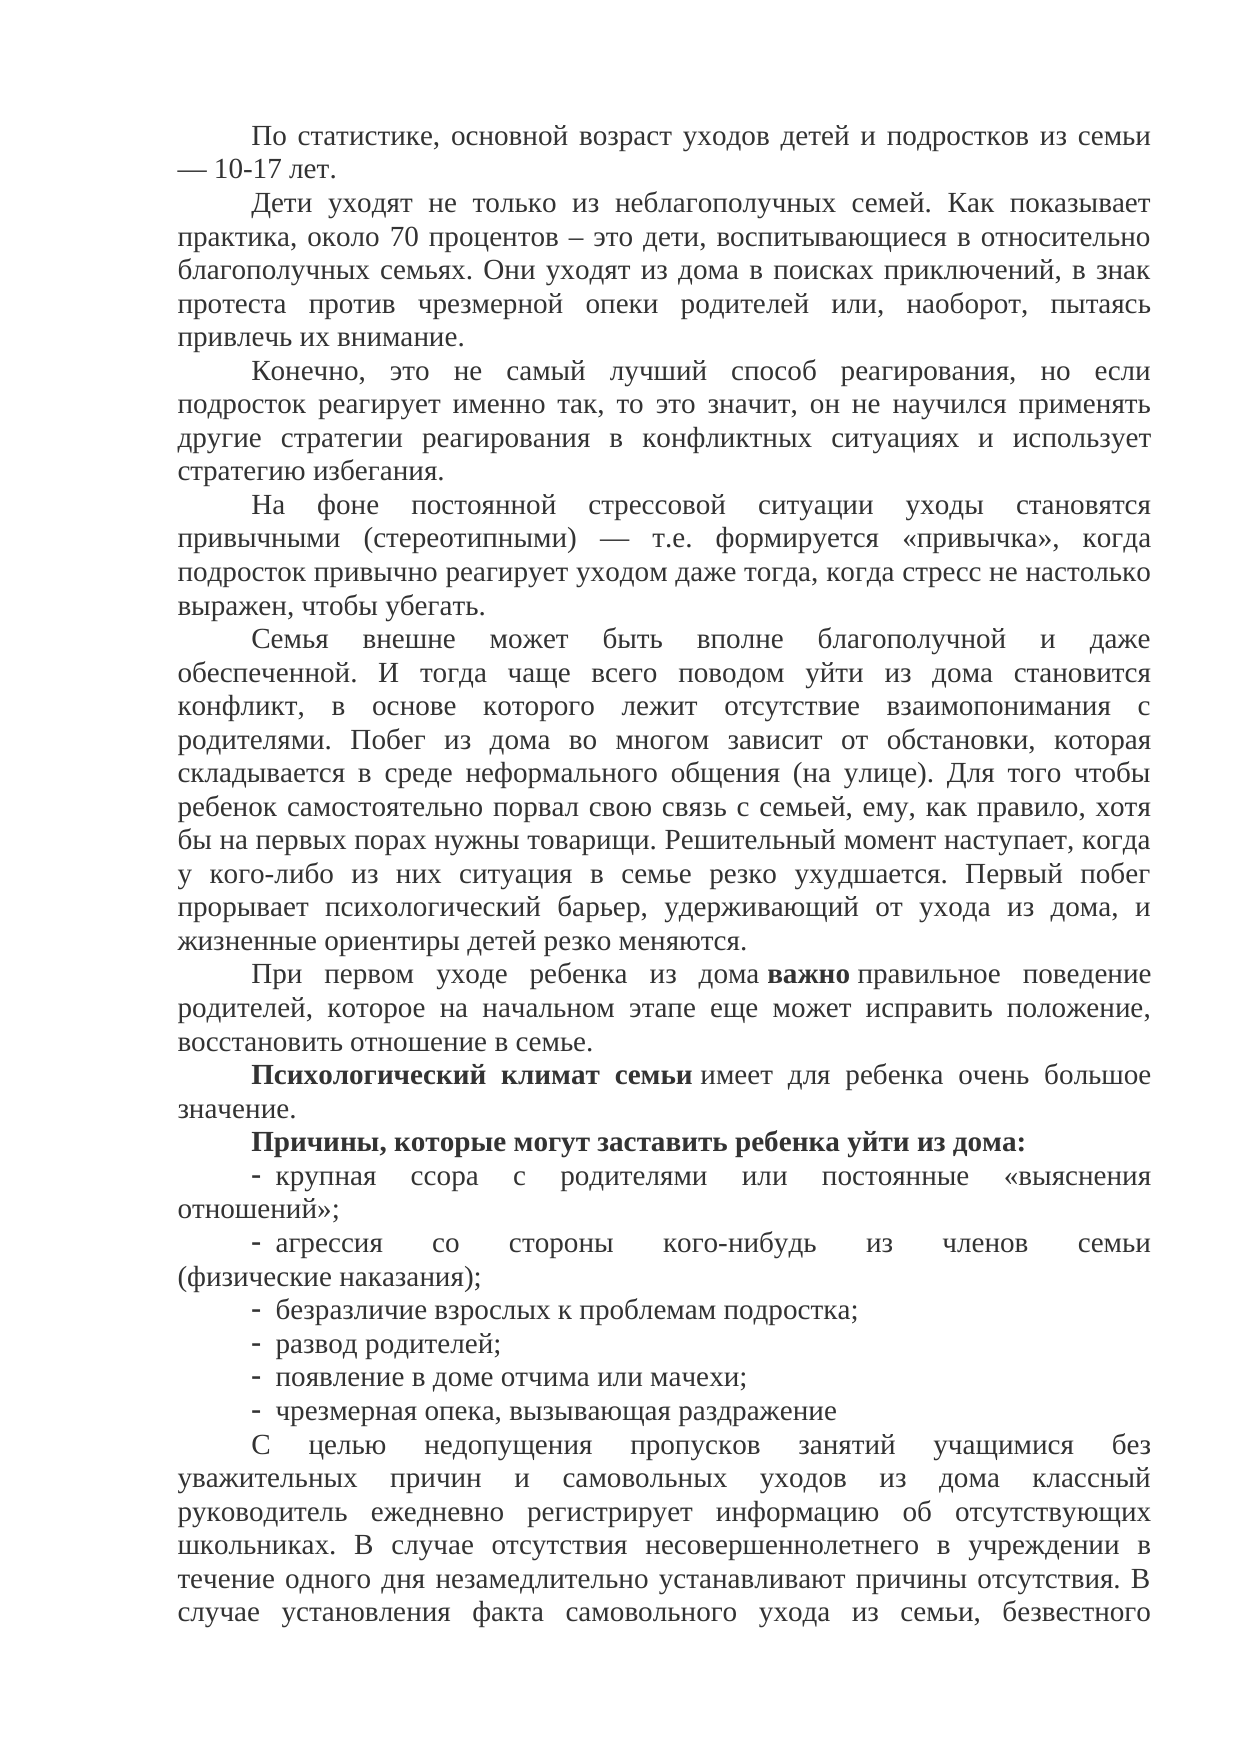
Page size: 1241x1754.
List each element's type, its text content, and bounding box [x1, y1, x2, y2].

list чрезмерная опека, вызывающая раздражение [177, 1393, 1152, 1427]
text Семья внешне может быть вполне благополучной и даже обеспеченной. И тогда чаще всего поводом уйти из дома становится конфликт, в основе которого лежит отсутствие взаимопонимания с родителями. Побег из дома во многом зависит от обстановки, которая складывается в среде неформального общения (на улице). Для того чтобы ребенок самостоятельно порвал свою связь с семьей, ему, как правило, хотя бы на первых порах нужны товарищи. Решительный момент наступает, когда у кого-либо из них ситуация в семье резко ухудшается. Первый побег прорывает психологический барьер, удерживающий от ухода из дома, и жизненные ориентиры детей резко меняются. [177, 621, 1152, 957]
list крупная ссора с родителями или постоянные «выяснения отношений»; [177, 1158, 1152, 1225]
text Психологический климат семьи имеет для ребенка очень большое значение. [177, 1057, 1152, 1124]
text При первом уходе ребенка из дома важно правильное поведение родителей, которое на начальном этапе еще может исправить положение, восстановить отношение в семье. [177, 957, 1152, 1057]
text На фоне постоянной стрессовой ситуации уходы становятся привычными (стереотипными) — т.е. формируется «привычка», когда подросток привычно реагирует уходом даже тогда, когда стресс не настолько выражен, чтобы убегать. [177, 487, 1152, 621]
list агрессия со стороны кого-нибудь из членов семьи (физические наказания); [177, 1225, 1152, 1292]
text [177, 1427, 1152, 1628]
text Конечно, это не самый лучший способ реагирования, но если подросток реагирует именно так, то это значит, он не научился применять другие стратегии реагирования в конфликтных ситуациях и использует стратегию избегания. [177, 353, 1152, 487]
list развод родителей; [177, 1326, 1152, 1359]
text Дети уходят не только из неблагополучных семей. Как показывает практика, около 70 процентов – это дети, воспитывающиеся в относительно благополучных семьях. Они уходят из дома в поисках приключений, в знак протеста против чрезмерной опеки родителей или, наоборот, пытаясь привлечь их внимание. [177, 185, 1152, 353]
list безразличие взрослых к проблемам подростка; [177, 1292, 1152, 1326]
list появление в доме отчима или мачехи; [177, 1359, 1152, 1393]
text Причины, которые могут заставить ребенка уйти из дома: [177, 1124, 1152, 1158]
text По статистике, основной возраст уходов детей и подростков из семьи — 10-17 лет. [177, 118, 1152, 185]
